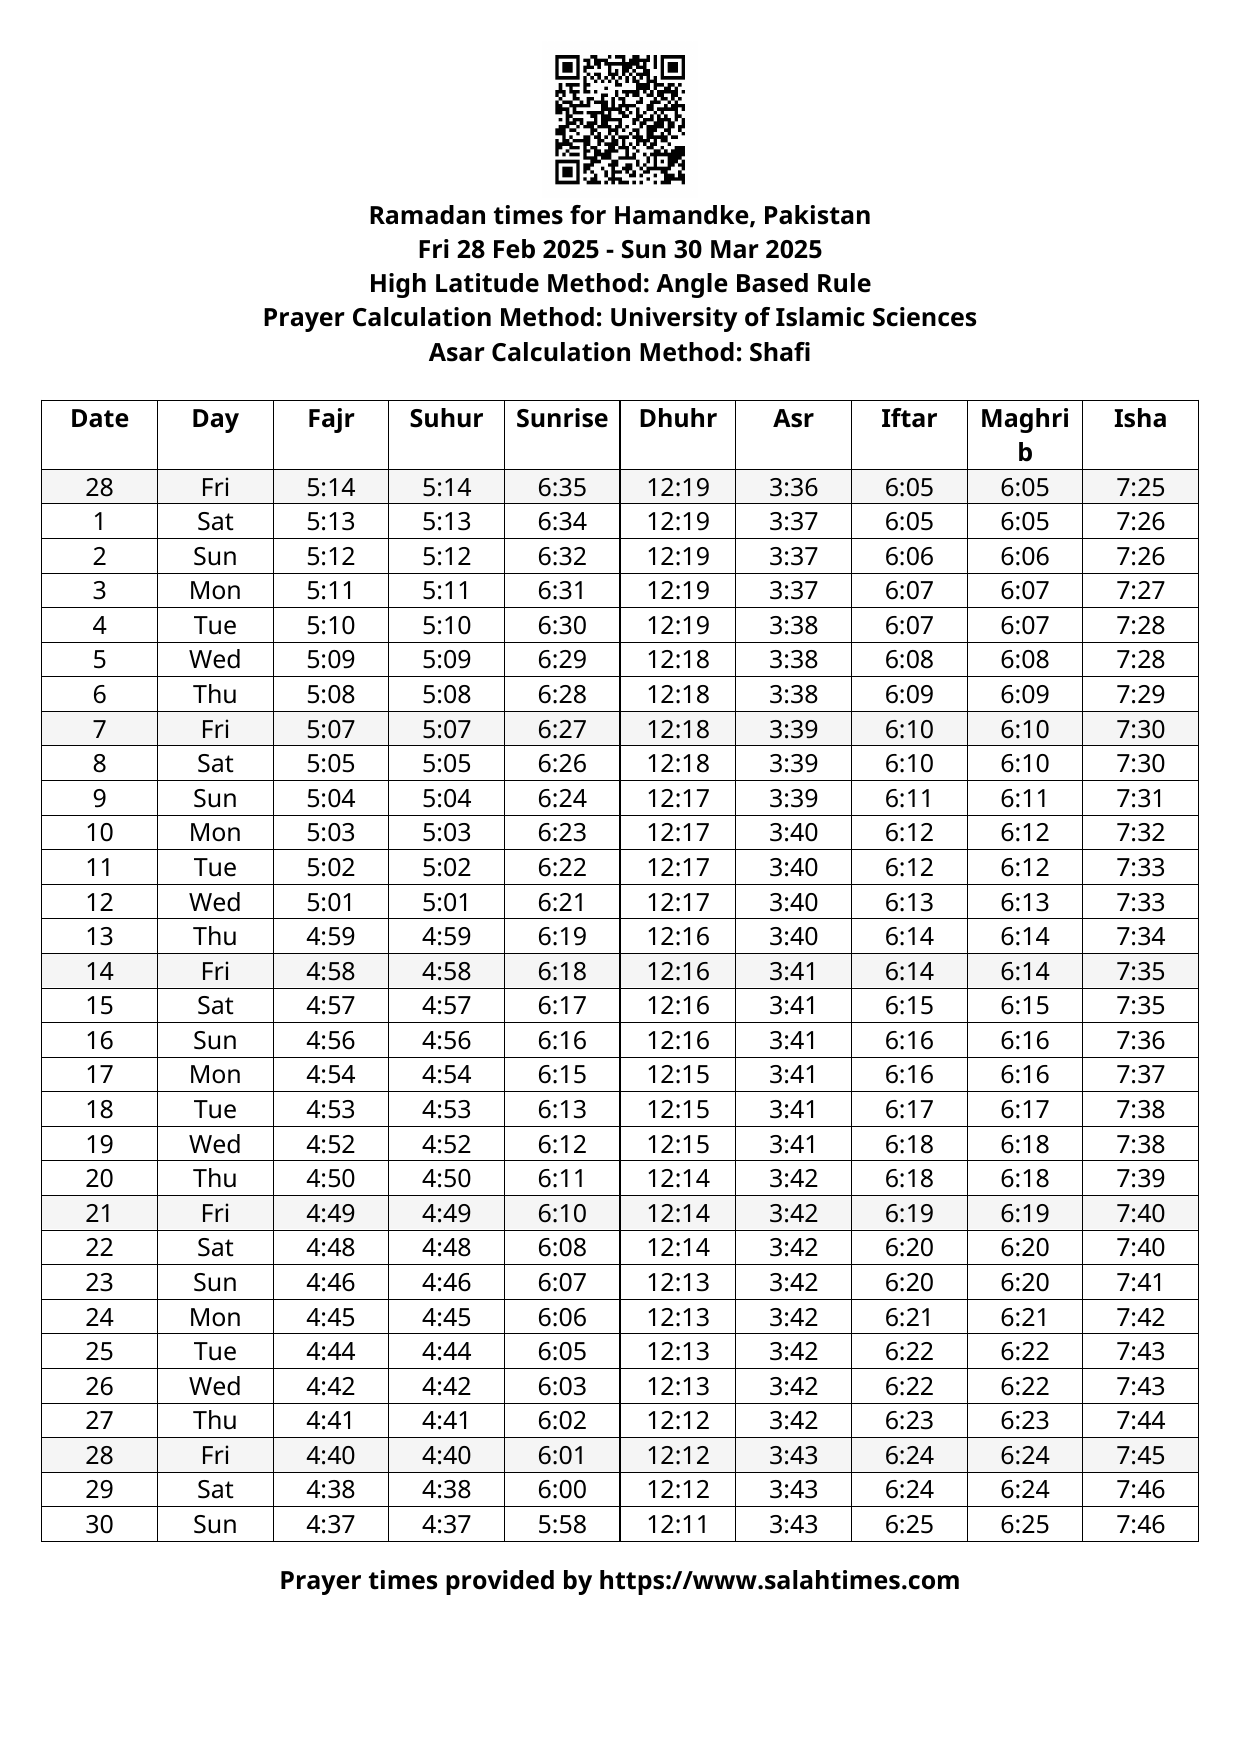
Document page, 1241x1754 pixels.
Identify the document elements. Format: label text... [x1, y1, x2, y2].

table_cell 6:09 [852, 677, 967, 711]
table_cell 3:36 [736, 470, 851, 503]
table_cell 7:27 [1083, 574, 1198, 607]
table_cell 6:35 [505, 470, 619, 503]
table_cell 5:09 [389, 643, 504, 676]
table_cell 4:49 [389, 1196, 504, 1229]
table_cell Thu [158, 1161, 273, 1195]
table_cell 6:13 [505, 1092, 619, 1126]
table_cell 6:22 [852, 1369, 967, 1402]
table_cell 4:48 [274, 1231, 388, 1264]
table_cell 7:28 [1083, 608, 1198, 642]
table_cell 7:44 [1083, 1404, 1198, 1437]
table_cell 7 [42, 712, 157, 745]
table_cell Fri [158, 712, 273, 745]
table_cell 13 [42, 919, 157, 953]
table_cell 7:30 [1083, 712, 1198, 745]
table_cell 3:41 [736, 954, 851, 987]
table_cell 5:58 [505, 1507, 619, 1541]
table_cell 12:17 [621, 781, 735, 814]
table_cell Thu [158, 677, 273, 711]
table_cell 6:07 [968, 608, 1082, 642]
table_cell 6:06 [852, 539, 967, 572]
table_cell 12:18 [621, 643, 735, 676]
table_cell 3:43 [736, 1473, 851, 1506]
table_cell 26 [42, 1369, 157, 1402]
table_cell 7:43 [1083, 1369, 1198, 1402]
table_cell 12:14 [621, 1196, 735, 1229]
table_cell 6:19 [968, 1196, 1082, 1229]
table_cell 4:45 [274, 1300, 388, 1333]
table_cell 6:24 [968, 1473, 1082, 1506]
table_cell 3:42 [736, 1404, 851, 1437]
table_cell 6:22 [852, 1334, 967, 1368]
table_cell 6:06 [968, 539, 1082, 572]
table_cell 3:39 [736, 781, 851, 814]
table_cell 17 [42, 1058, 157, 1091]
table_cell 3:41 [736, 1127, 851, 1160]
table_cell Sat [158, 746, 273, 780]
table_cell 12:16 [621, 919, 735, 953]
table_cell 4 [42, 608, 157, 642]
table_cell 6:11 [852, 781, 967, 814]
table_cell 4:59 [389, 919, 504, 953]
table_cell 6:24 [968, 1438, 1082, 1472]
table_cell 3:39 [736, 746, 851, 780]
table_cell 7:36 [1083, 1023, 1198, 1057]
table_cell 12:14 [621, 1161, 735, 1195]
table_header Dhuhr [621, 401, 735, 469]
table_cell 6:21 [852, 1300, 967, 1333]
table_cell Thu [158, 919, 273, 953]
table_cell 6:14 [968, 954, 1082, 987]
table_cell 6:06 [505, 1300, 619, 1333]
table_cell 4:49 [274, 1196, 388, 1229]
table_cell 12:12 [621, 1473, 735, 1506]
table_cell 4:42 [389, 1369, 504, 1402]
table_cell 6:17 [968, 1092, 1082, 1126]
table_cell 3:42 [736, 1300, 851, 1333]
table_cell 4:52 [389, 1127, 504, 1160]
table_cell 5:01 [389, 885, 504, 918]
table_cell 3:43 [736, 1438, 851, 1472]
table_cell 12:13 [621, 1369, 735, 1402]
table_cell 4:53 [389, 1092, 504, 1126]
table_cell 4:56 [274, 1023, 388, 1057]
table_cell 4:59 [274, 919, 388, 953]
table_cell 6:22 [968, 1334, 1082, 1368]
table_cell 5:08 [389, 677, 504, 711]
table_cell 4:38 [274, 1473, 388, 1506]
table_cell 6:12 [968, 850, 1082, 884]
table_cell 6:08 [505, 1231, 619, 1264]
table_cell 6:07 [852, 608, 967, 642]
table_cell 6:14 [852, 919, 967, 953]
table_cell 4:58 [274, 954, 388, 987]
table_cell 4:42 [274, 1369, 388, 1402]
table_cell 4:41 [389, 1404, 504, 1437]
table_cell 6:27 [505, 712, 619, 745]
table_cell 4:54 [389, 1058, 504, 1091]
table_cell 6:24 [852, 1473, 967, 1506]
table_header Fajr [274, 401, 388, 469]
table_cell 12:12 [621, 1438, 735, 1472]
table_cell 6:13 [852, 885, 967, 918]
table_cell Sun [158, 539, 273, 572]
table_cell 29 [42, 1473, 157, 1506]
table_cell 3:37 [736, 539, 851, 572]
table_cell 3:40 [736, 816, 851, 849]
table_cell 7:37 [1083, 1058, 1198, 1091]
table_cell 7:45 [1083, 1438, 1198, 1472]
table_cell 6:23 [505, 816, 619, 849]
table_cell 3:41 [736, 1058, 851, 1091]
table_cell Wed [158, 885, 273, 918]
table_cell 5:11 [389, 574, 504, 607]
table_cell 6:15 [505, 1058, 619, 1091]
table_cell 21 [42, 1196, 157, 1229]
table_cell 7:40 [1083, 1231, 1198, 1264]
table_cell 6:31 [505, 574, 619, 607]
table_cell Tue [158, 850, 273, 884]
table_cell 19 [42, 1127, 157, 1160]
table_cell 6:10 [968, 712, 1082, 745]
table_cell 4:46 [389, 1265, 504, 1299]
table_cell 6:30 [505, 608, 619, 642]
table_cell 12:13 [621, 1300, 735, 1333]
table_cell 7:38 [1083, 1092, 1198, 1126]
table_cell 12:18 [621, 677, 735, 711]
table_cell 6:16 [852, 1023, 967, 1057]
table_cell 3:40 [736, 919, 851, 953]
table_cell 3:42 [736, 1265, 851, 1299]
table_cell 5:13 [389, 504, 504, 538]
table_cell 5:14 [389, 470, 504, 503]
table_cell 12:17 [621, 885, 735, 918]
table_cell 6:32 [505, 539, 619, 572]
table_cell Mon [158, 1058, 273, 1091]
text Asar Calculation Method: Shafi [42, 334, 1198, 368]
table_cell 6:07 [968, 574, 1082, 607]
table_cell 5:04 [274, 781, 388, 814]
table_cell 6:25 [968, 1507, 1082, 1541]
table_cell 7:35 [1083, 954, 1198, 987]
table_cell 6:24 [852, 1438, 967, 1472]
table_cell Fri [158, 1438, 273, 1472]
table_cell 20 [42, 1161, 157, 1195]
table_cell 3:41 [736, 1023, 851, 1057]
table_cell 6:18 [968, 1127, 1082, 1160]
table_cell Sat [158, 504, 273, 538]
table_cell 6:13 [968, 885, 1082, 918]
table_cell 6:34 [505, 504, 619, 538]
table_cell 4:45 [389, 1300, 504, 1333]
table_cell 6:03 [505, 1369, 619, 1402]
text High Latitude Method: Angle Based Rule [42, 266, 1198, 300]
table_cell 12:13 [621, 1334, 735, 1368]
table_cell Fri [158, 954, 273, 987]
table_cell 5:10 [274, 608, 388, 642]
table_header Day [158, 401, 273, 469]
table_cell 4:52 [274, 1127, 388, 1160]
table_cell 6:07 [505, 1265, 619, 1299]
table_cell 6:16 [968, 1058, 1082, 1091]
table_cell 4:57 [274, 989, 388, 1022]
table_cell 7:32 [1083, 816, 1198, 849]
table_cell 11 [42, 850, 157, 884]
table_cell 7:26 [1083, 504, 1198, 538]
table_cell 6:18 [852, 1161, 967, 1195]
table_cell 3:39 [736, 712, 851, 745]
table_cell 6:10 [968, 746, 1082, 780]
table_cell 7:40 [1083, 1196, 1198, 1229]
table_cell 18 [42, 1092, 157, 1126]
table_cell 6:02 [505, 1404, 619, 1437]
table_cell 3:37 [736, 504, 851, 538]
table_cell 6:29 [505, 643, 619, 676]
table_cell 5:03 [389, 816, 504, 849]
table_cell 12:18 [621, 712, 735, 745]
table_cell 28 [42, 470, 157, 503]
table_cell 6:20 [968, 1265, 1082, 1299]
table_cell 6:05 [968, 504, 1082, 538]
table_cell 6:18 [852, 1127, 967, 1160]
table_cell 6:14 [852, 954, 967, 987]
table_cell 12:19 [621, 470, 735, 503]
table_cell 6:16 [505, 1023, 619, 1057]
table_cell 3:38 [736, 643, 851, 676]
table_cell 12:16 [621, 989, 735, 1022]
table_cell 12:19 [621, 539, 735, 572]
table_cell 12:15 [621, 1127, 735, 1160]
table_cell 3:40 [736, 885, 851, 918]
table_header Asr [736, 401, 851, 469]
table_cell 25 [42, 1334, 157, 1368]
table_cell 7:33 [1083, 885, 1198, 918]
table_cell 6 [42, 677, 157, 711]
table_cell 6:19 [505, 919, 619, 953]
table_cell 7:46 [1083, 1473, 1198, 1506]
table_header Isha [1083, 401, 1198, 469]
table_cell 6:12 [852, 850, 967, 884]
table_cell Tue [158, 1092, 273, 1126]
text Prayer times provided by https://www.salahtimes.com [42, 1563, 1198, 1597]
table_cell Mon [158, 816, 273, 849]
text Prayer Calculation Method: University of Islamic Sciences [42, 300, 1198, 334]
table_cell 3:42 [736, 1161, 851, 1195]
table_cell 6:05 [968, 470, 1082, 503]
table_cell 4:53 [274, 1092, 388, 1126]
table_cell 15 [42, 989, 157, 1022]
table_cell 3:42 [736, 1334, 851, 1368]
table_cell 4:44 [389, 1334, 504, 1368]
table_cell 3:42 [736, 1196, 851, 1229]
table_cell 6:28 [505, 677, 619, 711]
table_cell 6:01 [505, 1438, 619, 1472]
table_cell 6:16 [852, 1058, 967, 1091]
table_cell 6:23 [968, 1404, 1082, 1437]
table_cell 6:05 [852, 470, 967, 503]
table_cell 3:38 [736, 677, 851, 711]
table_cell 6:21 [505, 885, 619, 918]
picture [542, 41, 699, 198]
table_cell 12:17 [621, 816, 735, 849]
table_cell 3:42 [736, 1369, 851, 1402]
table_cell 7:41 [1083, 1265, 1198, 1299]
table_cell 5:02 [274, 850, 388, 884]
table_cell Tue [158, 608, 273, 642]
table_cell 4:44 [274, 1334, 388, 1368]
table_cell 4:41 [274, 1404, 388, 1437]
table_cell 27 [42, 1404, 157, 1437]
table_cell Fri [158, 1196, 273, 1229]
table_cell 5:09 [274, 643, 388, 676]
table_header Maghrib [968, 401, 1082, 469]
table_cell 6:10 [505, 1196, 619, 1229]
table_cell Wed [158, 1127, 273, 1160]
table_cell Thu [158, 1404, 273, 1437]
table_cell 23 [42, 1265, 157, 1299]
table_cell 5:04 [389, 781, 504, 814]
table_cell 7:43 [1083, 1334, 1198, 1368]
table_cell 6:24 [505, 781, 619, 814]
table_cell 14 [42, 954, 157, 987]
table_cell 4:58 [389, 954, 504, 987]
table_cell 5 [42, 643, 157, 676]
table_cell 12 [42, 885, 157, 918]
table_cell 3:40 [736, 850, 851, 884]
table_cell 5:10 [389, 608, 504, 642]
table_cell 5:14 [274, 470, 388, 503]
table_cell 12:19 [621, 608, 735, 642]
table_cell 7:25 [1083, 470, 1198, 503]
table_cell 4:38 [389, 1473, 504, 1506]
table_cell 7:34 [1083, 919, 1198, 953]
table_cell 4:50 [389, 1161, 504, 1195]
table_cell Tue [158, 1334, 273, 1368]
table_cell 12:14 [621, 1231, 735, 1264]
table_cell 5:05 [389, 746, 504, 780]
table_cell Sun [158, 1265, 273, 1299]
table_cell 5:02 [389, 850, 504, 884]
table_cell 12:15 [621, 1092, 735, 1126]
table_cell 6:18 [505, 954, 619, 987]
table_cell 6:05 [852, 504, 967, 538]
table_cell 12:18 [621, 746, 735, 780]
table_cell 6:21 [968, 1300, 1082, 1333]
table_cell 9 [42, 781, 157, 814]
table_header Date [42, 401, 157, 469]
table_cell 12:19 [621, 574, 735, 607]
table_cell 28 [42, 1438, 157, 1472]
table_cell 4:50 [274, 1161, 388, 1195]
table_cell 6:20 [968, 1231, 1082, 1264]
table_cell 5:05 [274, 746, 388, 780]
table_cell 7:29 [1083, 677, 1198, 711]
table_cell 5:07 [389, 712, 504, 745]
table_cell 6:20 [852, 1231, 967, 1264]
table_cell 6:26 [505, 746, 619, 780]
table_cell 7:28 [1083, 643, 1198, 676]
table_cell 7:46 [1083, 1507, 1198, 1541]
table_cell 4:54 [274, 1058, 388, 1091]
table_cell Mon [158, 1300, 273, 1333]
table_cell 3 [42, 574, 157, 607]
table_cell 3:38 [736, 608, 851, 642]
table_cell Mon [158, 574, 273, 607]
table_cell 4:56 [389, 1023, 504, 1057]
table_cell 6:07 [852, 574, 967, 607]
table_cell 6:22 [968, 1369, 1082, 1402]
table_header Iftar [852, 401, 967, 469]
table_cell Wed [158, 643, 273, 676]
table_cell 5:12 [274, 539, 388, 572]
table_cell Sun [158, 1023, 273, 1057]
table_cell Sun [158, 1507, 273, 1541]
table_cell 3:41 [736, 989, 851, 1022]
table_cell 6:15 [968, 989, 1082, 1022]
table_cell 6:05 [505, 1334, 619, 1368]
table_cell 6:10 [852, 746, 967, 780]
table_cell Sat [158, 1473, 273, 1506]
table_cell 6:12 [968, 816, 1082, 849]
table_cell 7:42 [1083, 1300, 1198, 1333]
table_cell 6:16 [968, 1023, 1082, 1057]
table_cell 6:17 [852, 1092, 967, 1126]
table_cell Sun [158, 781, 273, 814]
table_cell 12:17 [621, 850, 735, 884]
table_cell 5:01 [274, 885, 388, 918]
table_cell 6:18 [968, 1161, 1082, 1195]
table_cell 3:37 [736, 574, 851, 607]
text Fri 28 Feb 2025 - Sun 30 Mar 2025 [42, 232, 1198, 266]
table_cell 24 [42, 1300, 157, 1333]
table_cell 22 [42, 1231, 157, 1264]
table_cell 4:40 [274, 1438, 388, 1472]
table_cell Sat [158, 989, 273, 1022]
table_cell 4:40 [389, 1438, 504, 1472]
table_cell 7:30 [1083, 746, 1198, 780]
table_cell 4:37 [389, 1507, 504, 1541]
table_cell 6:15 [852, 989, 967, 1022]
table_cell 6:10 [852, 712, 967, 745]
table_cell 6:23 [852, 1404, 967, 1437]
table_header Suhur [389, 401, 504, 469]
table_cell 6:00 [505, 1473, 619, 1506]
table_cell Wed [158, 1369, 273, 1402]
table_cell 6:14 [968, 919, 1082, 953]
table_cell 5:07 [274, 712, 388, 745]
table_cell 6:12 [505, 1127, 619, 1160]
table_header Sunrise [505, 401, 619, 469]
table_cell 7:39 [1083, 1161, 1198, 1195]
table_cell 7:38 [1083, 1127, 1198, 1160]
table_cell 16 [42, 1023, 157, 1057]
table_cell 6:12 [852, 816, 967, 849]
table_cell 2 [42, 539, 157, 572]
table_cell 6:11 [968, 781, 1082, 814]
table_cell 6:17 [505, 989, 619, 1022]
table_cell 10 [42, 816, 157, 849]
table_cell 30 [42, 1507, 157, 1541]
text Ramadan times for Hamandke, Pakistan [42, 198, 1198, 232]
table_cell 6:08 [852, 643, 967, 676]
table_cell 5:08 [274, 677, 388, 711]
table_cell 6:20 [852, 1265, 967, 1299]
table_cell 12:11 [621, 1507, 735, 1541]
table_cell 6:11 [505, 1161, 619, 1195]
table_cell 3:41 [736, 1092, 851, 1126]
table_cell 6:08 [968, 643, 1082, 676]
table_cell 1 [42, 504, 157, 538]
table_cell 6:25 [852, 1507, 967, 1541]
table_cell Sat [158, 1231, 273, 1264]
table_cell 8 [42, 746, 157, 780]
table_cell 7:31 [1083, 781, 1198, 814]
table_cell 12:19 [621, 504, 735, 538]
table_cell 6:22 [505, 850, 619, 884]
table_cell 12:16 [621, 1023, 735, 1057]
table_cell 7:35 [1083, 989, 1198, 1022]
table_cell 4:46 [274, 1265, 388, 1299]
table_cell 12:13 [621, 1265, 735, 1299]
table_cell 4:37 [274, 1507, 388, 1541]
table_cell 6:09 [968, 677, 1082, 711]
table_cell 5:13 [274, 504, 388, 538]
table_cell 3:43 [736, 1507, 851, 1541]
table_cell 5:12 [389, 539, 504, 572]
table_cell Fri [158, 470, 273, 503]
table_cell 12:15 [621, 1058, 735, 1091]
table_cell 3:42 [736, 1231, 851, 1264]
table_cell 4:57 [389, 989, 504, 1022]
table_cell 5:11 [274, 574, 388, 607]
table_cell 7:26 [1083, 539, 1198, 572]
table_cell 4:48 [389, 1231, 504, 1264]
table_cell 7:33 [1083, 850, 1198, 884]
table_cell 12:12 [621, 1404, 735, 1437]
table_cell 6:19 [852, 1196, 967, 1229]
table_cell 12:16 [621, 954, 735, 987]
table_cell 5:03 [274, 816, 388, 849]
